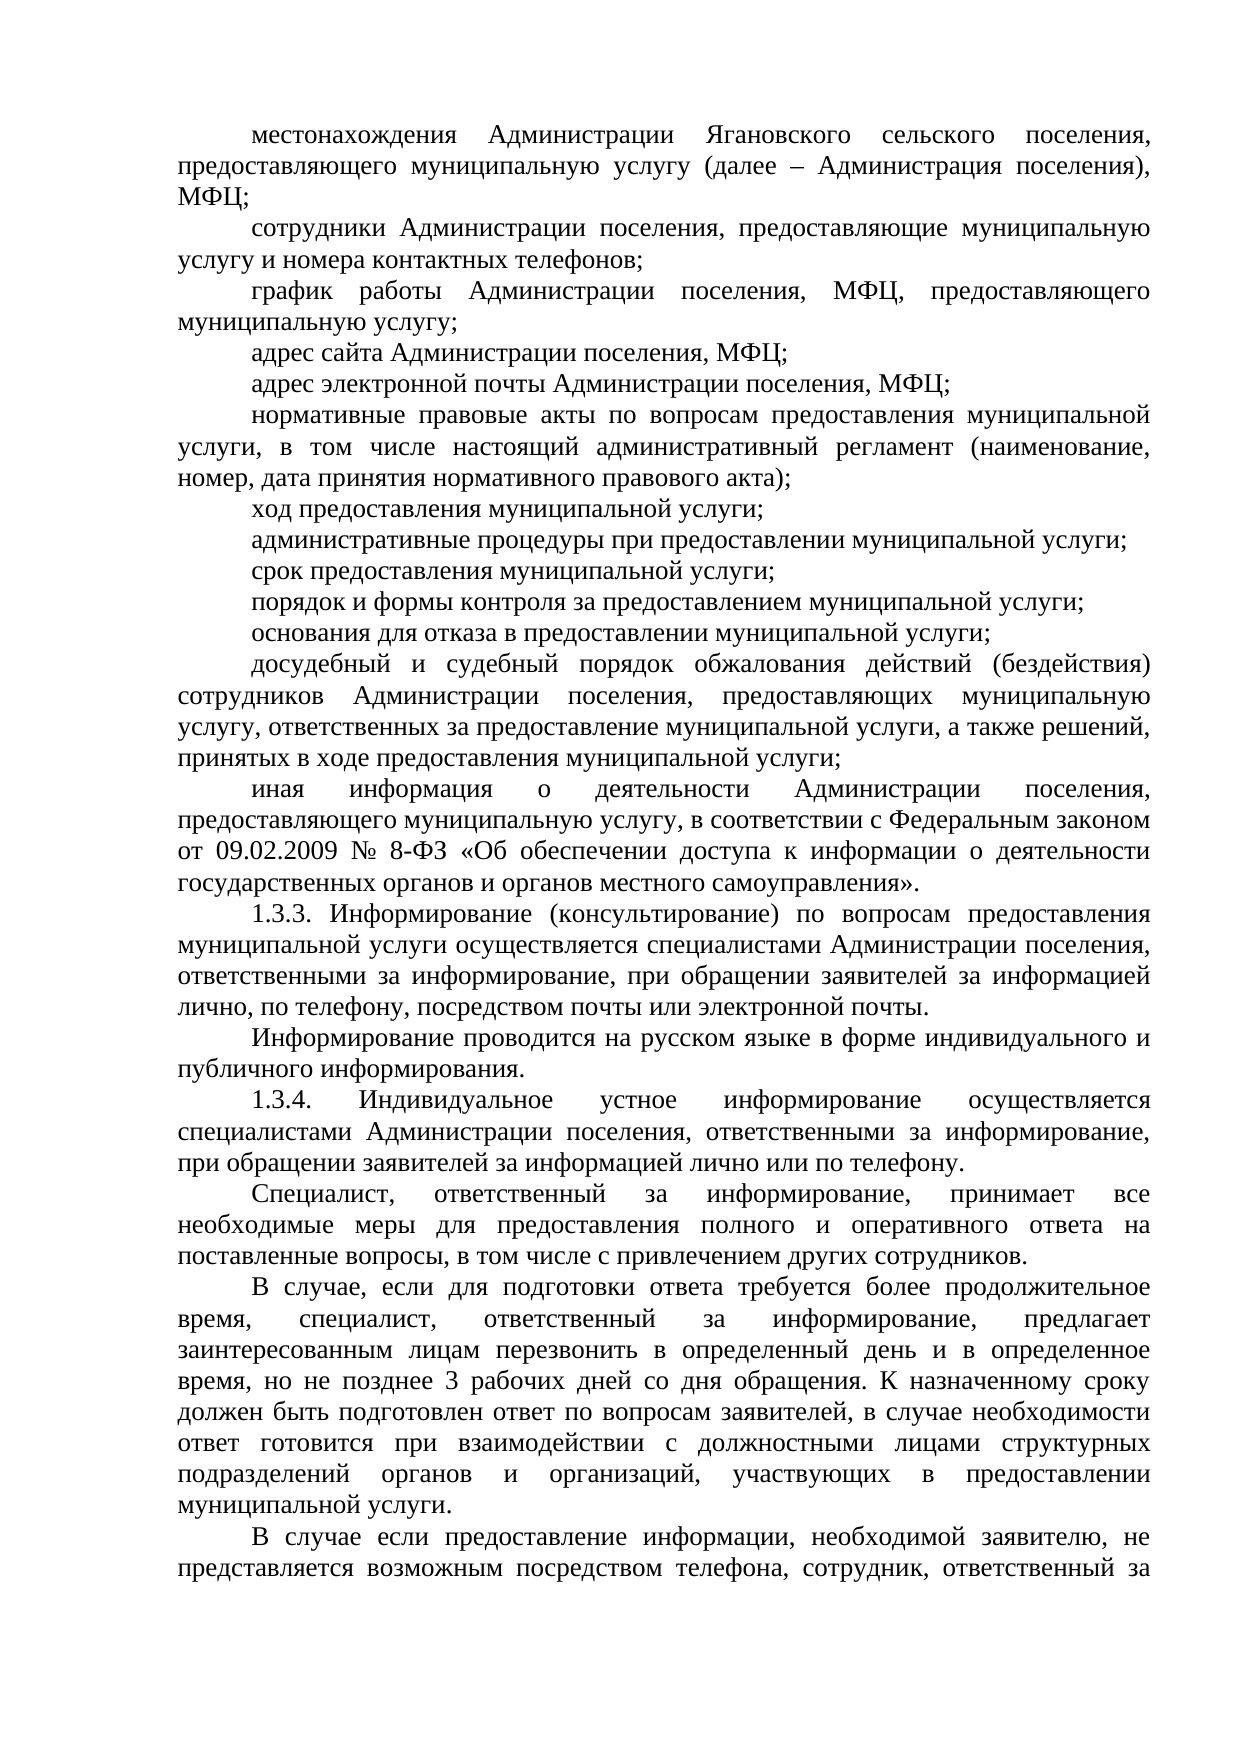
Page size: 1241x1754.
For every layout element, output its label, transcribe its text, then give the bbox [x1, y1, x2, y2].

text нормативные правовые акты по вопросам предоставления муниципальной услуги, в том числе настоящий административный регламент (наименование, номер, дата принятия нормативного правового акта); [177, 398, 1152, 492]
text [177, 1520, 1152, 1582]
text порядок и формы контроля за предоставлением муниципальной услуги; [177, 585, 1152, 616]
text 1.3.4. Индивидуальное устное информирование осуществляется специалистами Администрации поселения, ответственными за информирование, при обращении заявителей за информацией лично или по телефону. [177, 1084, 1152, 1177]
text адрес электронной почты Администрации поселения, МФЦ; [177, 367, 1152, 398]
text Информирование проводится на русском языке в форме индивидуального и публичного информирования. [177, 1021, 1152, 1084]
text В случае, если для подготовки ответа требуется более продолжительное время, специалист, ответственный за информирование, предлагает заинтересованным лицам перезвонить в определенный день и в определенное время, но не позднее 3 рабочих дней со дня обращения. К назначенному сроку должен быть подготовлен ответ по вопросам заявителей, в случае необходимости ответ готовится при взаимодействии с должностными лицами структурных подразделений органов и организаций, участвующих в предоставлении муниципальной услуги. [177, 1271, 1152, 1520]
text 1.3.3. Информирование (консультирование) по вопросам предоставления муниципальной услуги осуществляется специалистами Администрации поселения, ответственными за информирование, при обращении заявителей за информацией лично, по телефону, посредством почты или электронной почты. [177, 897, 1152, 1021]
text ход предоставления муниципальной услуги; [177, 492, 1152, 523]
text срок предоставления муниципальной услуги; [177, 554, 1152, 585]
text адрес сайта Администрации поселения, МФЦ; [177, 336, 1152, 367]
text административные процедуры при предоставлении муниципальной услуги; [177, 523, 1152, 554]
text досудебный и судебный порядок обжалования действий (бездействия) сотрудников Администрации поселения, предоставляющих муниципальную услугу, ответственных за предоставление муниципальной услуги, а также решений, принятых в ходе предоставления муниципальной услуги; [177, 648, 1152, 772]
text иная информация о деятельности Администрации поселения, предоставляющего муниципальную услугу, в соответствии с Федеральным законом от 09.02.2009 № 8-ФЗ «Об обеспечении доступа к информации о деятельности государственных органов и органов местного самоуправления». [177, 772, 1152, 897]
text основания для отказа в предоставлении муниципальной услуги; [177, 616, 1152, 648]
text Специалист, ответственный за информирование, принимает все необходимые меры для предоставления полного и оперативного ответа на поставленные вопросы, в том числе с привлечением других сотрудников. [177, 1177, 1152, 1271]
text сотрудники Администрации поселения, предоставляющие муниципальную услугу и номера контактных телефонов; [177, 212, 1152, 274]
text местонахождения Администрации Ягановского сельского поселения, предоставляющего муниципальную услугу (далее – Администрация поселения), МФЦ; [177, 118, 1152, 212]
text график работы Администрации поселения, МФЦ, предоставляющего муниципальную услугу; [177, 274, 1152, 336]
